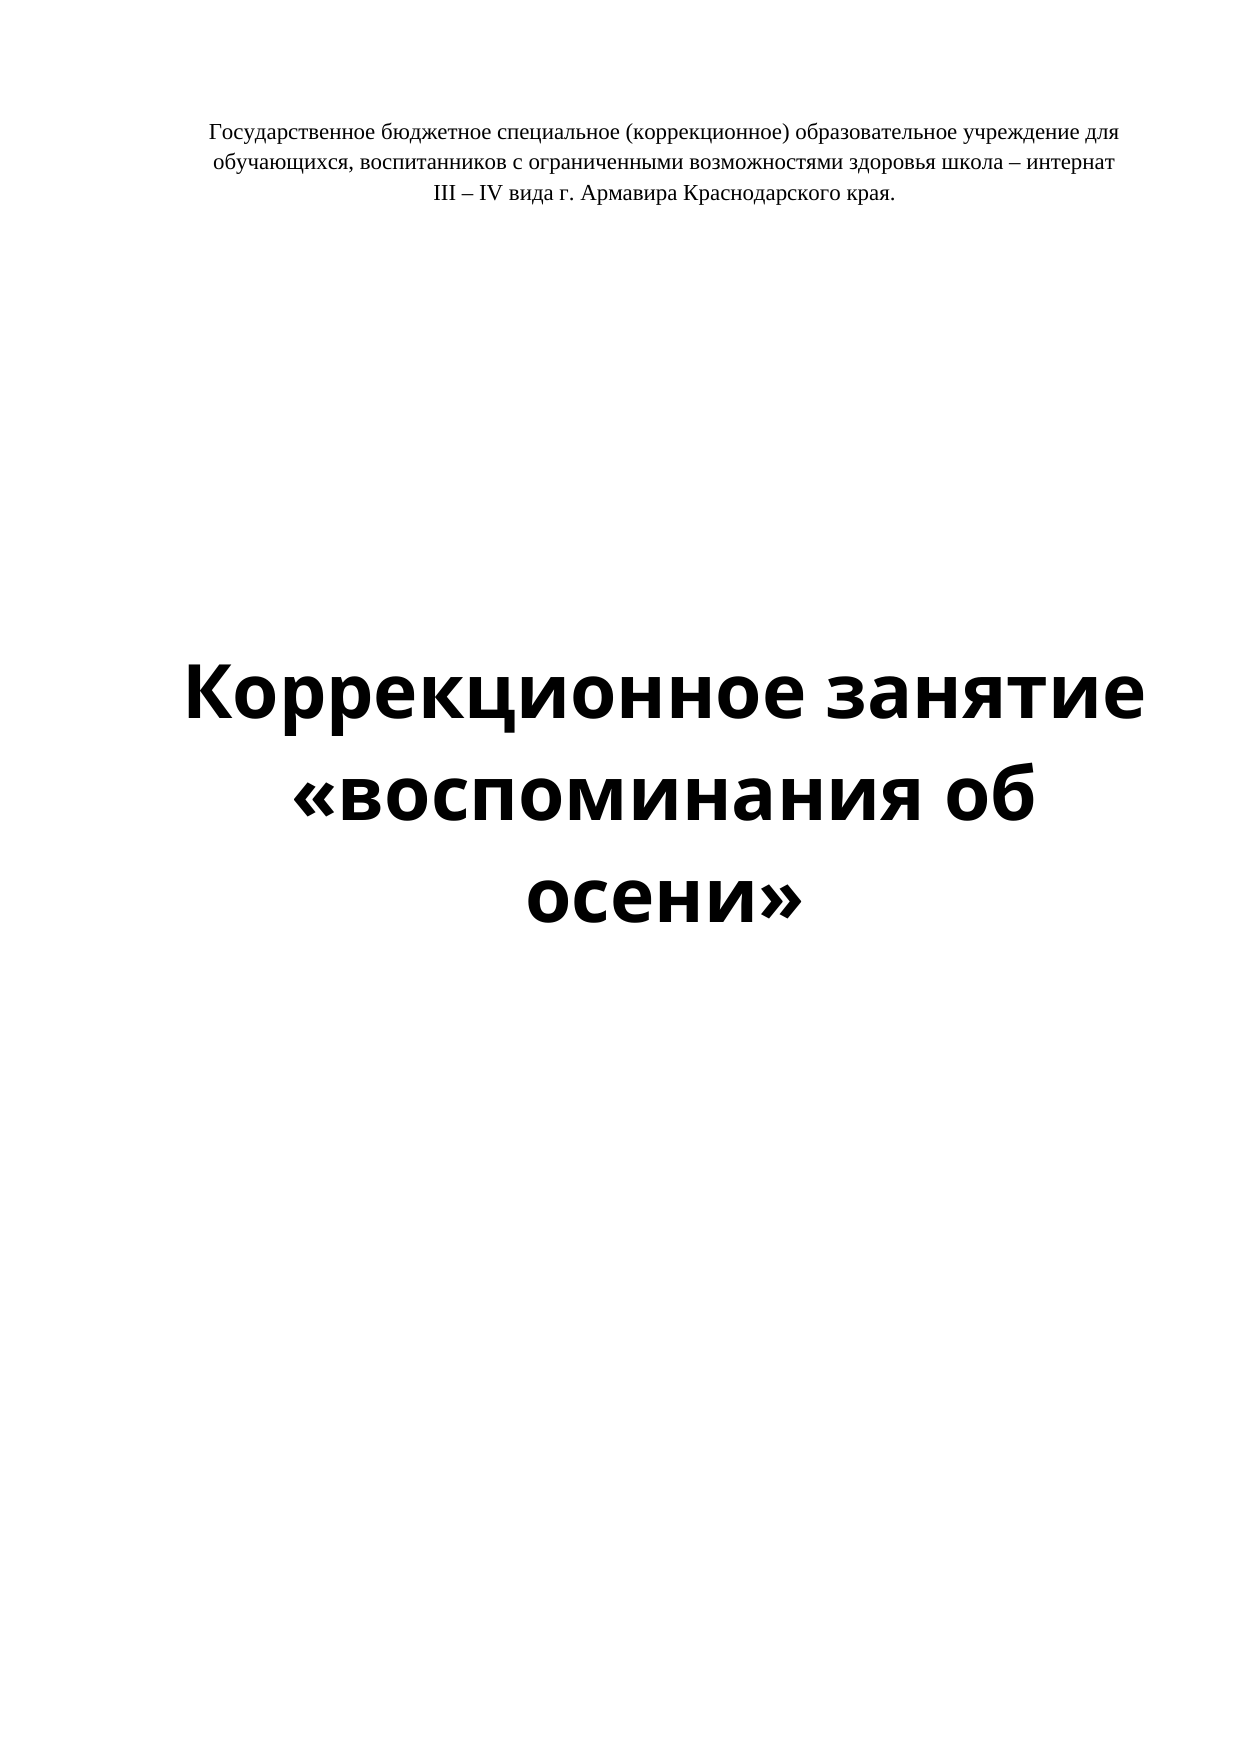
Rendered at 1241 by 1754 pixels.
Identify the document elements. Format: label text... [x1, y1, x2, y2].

text Коррекционное занятие [177, 638, 1152, 740]
text Государственное бюджетное специальное (коррекционное) образовательное учреждение для обучающихся, воспитанников с ограниченными возможностями здоровья школа – интернат III – IV вида г. Армавира Краснодарского края. [177, 118, 1152, 205]
text «воспоминания об осени» [177, 740, 1152, 944]
